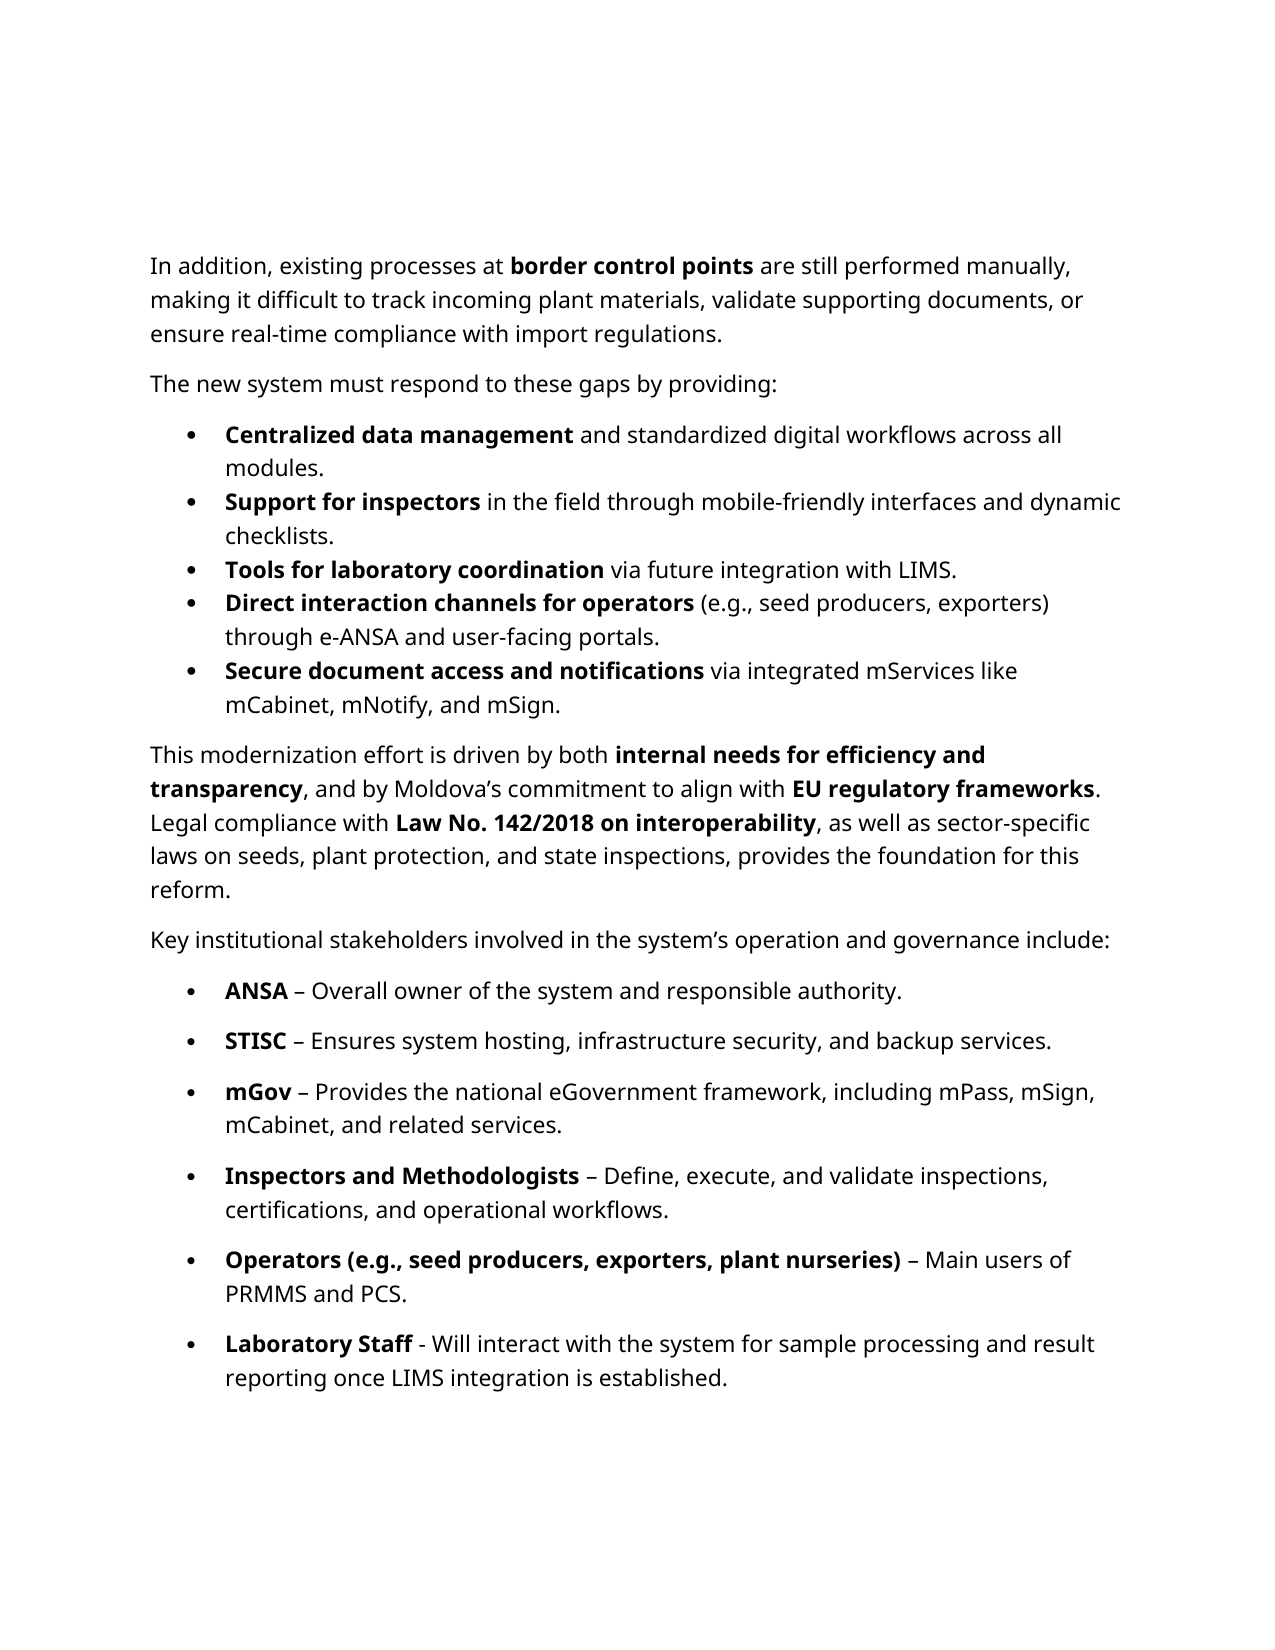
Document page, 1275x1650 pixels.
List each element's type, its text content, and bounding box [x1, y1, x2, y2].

list Tools for laboratory coordination via future integration with LIMS. [187, 554, 1125, 585]
text The new system must respond to these gaps by providing: [150, 368, 1125, 399]
list Operators (e.g., seed producers, exporters, plant nurseries) – Main users of PRMMS and PCS. [187, 1244, 1125, 1309]
list Inspectors and Methodologists – Define, execute, and validate inspections, certifications, and operational workflows. [187, 1160, 1125, 1225]
list Centralized data management and standardized digital workflows across all modules. [187, 419, 1125, 484]
list mGov – Provides the national eGovernment framework, including mPass, mSign, mCabinet, and related services. [187, 1076, 1125, 1141]
list Direct interaction channels for operators (e.g., seed producers, exporters) through e-ANSA and user-facing portals. [187, 587, 1125, 652]
list Secure document access and notifications via integrated mServices like mCabinet, mNotify, and mSign. [187, 655, 1125, 720]
list STISC – Ensures system hosting, infrastructure security, and backup services. [187, 1025, 1125, 1057]
text In addition, existing processes at border control points are still performed manually, making it difficult to track incoming plant materials, validate supporting documents, or ensure real-time compliance with import regulations. [150, 250, 1125, 349]
text Key institutional stakeholders involved in the system’s operation and governance include: [150, 924, 1125, 956]
text This modernization effort is driven by both internal needs for efficiency and transparency, and by Moldova’s commitment to align with EU regulatory frameworks. Legal compliance with Law No. 142/2018 on interoperability, as well as sector-specific laws on seeds, plant protection, and state inspections, provides the foundation for this reform. [150, 739, 1125, 905]
list Laboratory Staff - Will interact with the system for sample processing and result reporting once LIMS integration is established. [187, 1328, 1125, 1393]
list ANSA – Overall owner of the system and responsible authority. [187, 975, 1125, 1006]
list Support for inspectors in the field through mobile-friendly interfaces and dynamic checklists. [187, 486, 1125, 551]
